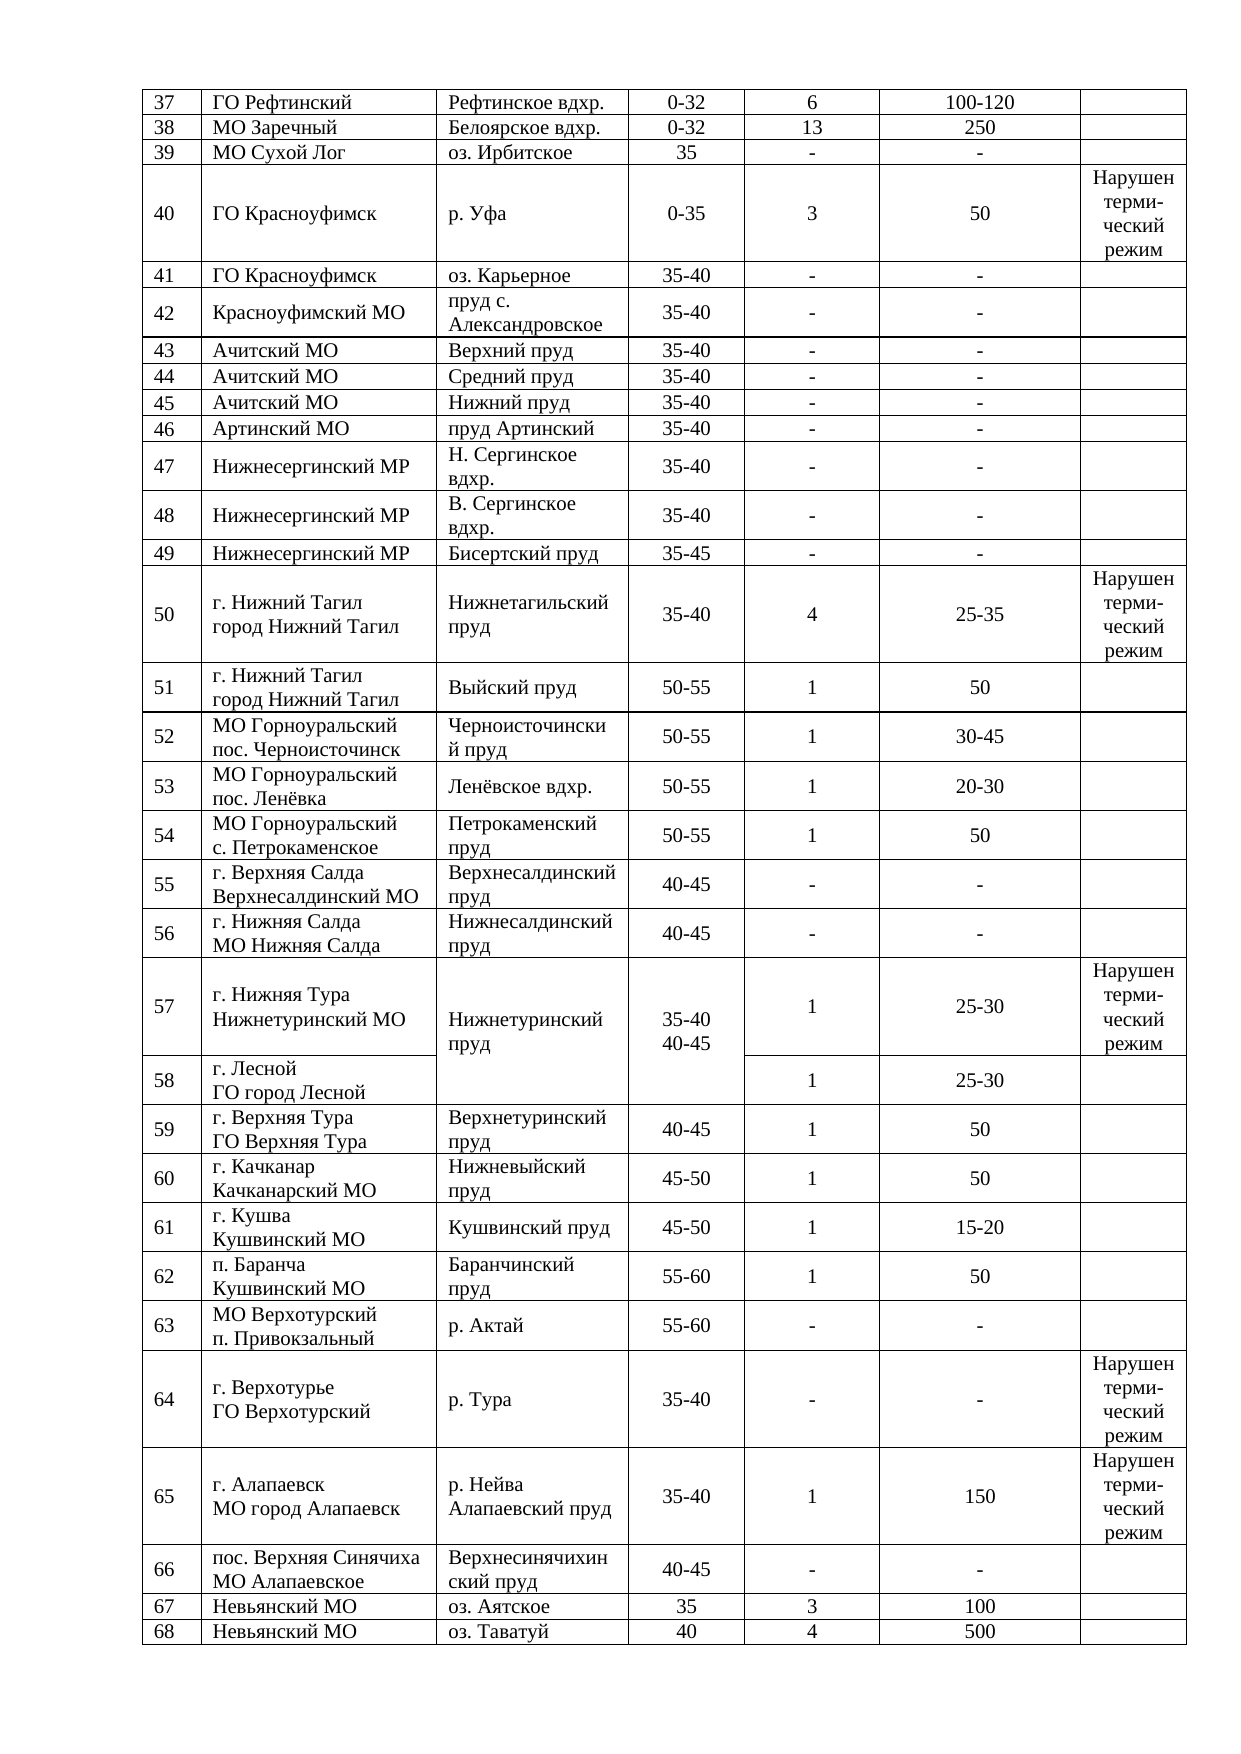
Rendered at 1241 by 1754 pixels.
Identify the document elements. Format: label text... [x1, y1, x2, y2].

table_cell 1 [745, 958, 879, 1054]
table_cell [1081, 1594, 1186, 1618]
table_cell 55 [143, 860, 201, 908]
table_cell Нижнесалдинский пруд [437, 909, 628, 957]
table_cell 52 [143, 713, 201, 761]
table_cell 50-55 [629, 663, 744, 711]
table_cell 40-45 [629, 909, 744, 957]
table_cell [1081, 491, 1186, 539]
table_cell [1081, 338, 1186, 362]
table_cell [1081, 1203, 1186, 1251]
table_header 6 [745, 90, 879, 114]
table_cell 50 [880, 1154, 1080, 1202]
table_cell В. Сергинское вдхр. [437, 491, 628, 539]
table_cell 50 [880, 165, 1080, 261]
table_cell Нарушен терми-ческий режим [1081, 1448, 1186, 1544]
table_cell г. Нижняя Тура Нижнетуринский МО [202, 958, 436, 1054]
table_cell 1 [745, 1105, 879, 1153]
table_cell 1 [745, 1448, 879, 1544]
table_cell [1081, 1154, 1186, 1202]
table_cell [1081, 364, 1186, 388]
table_cell 64 [143, 1351, 201, 1447]
table_cell 4 [745, 566, 879, 662]
table_cell 1 [745, 1203, 879, 1251]
table_cell 40-45 [629, 1105, 744, 1153]
table_cell 35-40 [629, 491, 744, 539]
table_cell 65 [143, 1448, 201, 1544]
table_cell МО Сухой Лог [202, 140, 436, 164]
table_cell 150 [880, 1448, 1080, 1544]
table_cell [1081, 115, 1186, 139]
table_cell Нижневыйский пруд [437, 1154, 628, 1202]
table_cell 0-32 [629, 115, 744, 139]
table_cell - [880, 540, 1080, 565]
table_cell 35-40 [629, 364, 744, 388]
table_cell 50 [143, 566, 201, 662]
table_header Рефтинское вдхр. [437, 90, 628, 114]
table_cell 3 [745, 1594, 879, 1618]
table_cell 63 [143, 1301, 201, 1349]
table_cell - [745, 416, 879, 441]
table_cell Артинский МО [202, 416, 436, 441]
table_cell - [745, 288, 879, 336]
table_cell 1 [745, 1252, 879, 1300]
table_cell - [745, 140, 879, 164]
table_cell 35 [629, 140, 744, 164]
table_cell [1081, 1252, 1186, 1300]
table_cell 35 [629, 1594, 744, 1618]
table_cell 66 [143, 1545, 201, 1593]
table_cell 45-50 [629, 1203, 744, 1251]
table_cell 1 [745, 1154, 879, 1202]
table_cell 3 [745, 165, 879, 261]
table_cell [1081, 762, 1186, 810]
table_cell 500 [880, 1620, 1080, 1643]
table_cell ГО Красноуфимск [202, 262, 436, 287]
table_cell - [880, 909, 1080, 957]
table_cell Черноисточинский пруд [437, 713, 628, 761]
table_cell 62 [143, 1252, 201, 1300]
table_cell г. Нижний Тагил город Нижний Тагил [202, 566, 436, 662]
table_cell р. Тура [437, 1351, 628, 1447]
table_cell - [880, 416, 1080, 441]
table_cell 35-40 [629, 566, 744, 662]
table_cell 35-40 [629, 1351, 744, 1447]
table_cell - [880, 364, 1080, 388]
table_cell 51 [143, 663, 201, 711]
table_cell 54 [143, 811, 201, 859]
table_cell [1081, 1105, 1186, 1153]
table_cell [1081, 811, 1186, 859]
table_cell 13 [745, 115, 879, 139]
table_cell 43 [143, 338, 201, 362]
table_cell 50 [880, 663, 1080, 711]
table_cell 46 [143, 416, 201, 441]
table_cell 35-40 [629, 390, 744, 414]
table_cell 15-20 [880, 1203, 1080, 1251]
table_cell Нижнесергинский МР [202, 491, 436, 539]
table_cell 35-40 [629, 262, 744, 287]
table_cell Нарушен терми-ческий режим [1081, 1351, 1186, 1447]
table_cell г. Качканар Качканарский МО [202, 1154, 436, 1202]
table_cell 40-45 [629, 1545, 744, 1593]
table_cell Верхнесалдинский пруд [437, 860, 628, 908]
table_cell 59 [143, 1105, 201, 1153]
table_cell 35-40 [629, 442, 744, 490]
table_cell - [880, 288, 1080, 336]
table_cell - [745, 491, 879, 539]
table_cell 1 [745, 713, 879, 761]
table_cell - [880, 140, 1080, 164]
table_cell 25-35 [880, 566, 1080, 662]
table_cell Нарушен терми-ческий режим [1081, 566, 1186, 662]
table_cell г. Лесной ГО город Лесной [202, 1056, 436, 1104]
table_cell 100 [880, 1594, 1080, 1618]
table_cell МО Горноуральский с. Петрокаменское [202, 811, 436, 859]
table_cell 1 [745, 811, 879, 859]
table_cell 50-55 [629, 713, 744, 761]
table_cell [1081, 860, 1186, 908]
table_cell 35-40 [629, 1448, 744, 1544]
table_cell г. Нижний Тагил город Нижний Тагил [202, 663, 436, 711]
table_cell 40-45 [629, 860, 744, 908]
table_cell [1081, 262, 1186, 287]
table_header 100-120 [880, 90, 1080, 114]
table_cell Бисертский пруд [437, 540, 628, 565]
table_cell Невьянский МО [202, 1620, 436, 1643]
table_cell Выйский пруд [437, 663, 628, 711]
table_cell оз. Карьерное [437, 262, 628, 287]
table_cell Ачитский МО [202, 390, 436, 414]
table_cell 35-40 [629, 338, 744, 362]
table_cell Белоярское вдхр. [437, 115, 628, 139]
table_cell оз. Ирбитское [437, 140, 628, 164]
table_cell - [880, 1301, 1080, 1349]
table_cell [1081, 442, 1186, 490]
table_cell 57 [143, 958, 201, 1054]
table_cell Нижний пруд [437, 390, 628, 414]
table_cell 50 [880, 1105, 1080, 1153]
table_cell Невьянский МО [202, 1594, 436, 1618]
table_cell 53 [143, 762, 201, 810]
table_cell 25-30 [880, 1056, 1080, 1104]
table_cell оз. Аятское [437, 1594, 628, 1618]
table_cell Нижнетагильский пруд [437, 566, 628, 662]
table_cell [1081, 1301, 1186, 1349]
table_cell 47 [143, 442, 201, 490]
table_cell 41 [143, 262, 201, 287]
table_cell МО Горноуральский пос. Ленёвка [202, 762, 436, 810]
table_cell Петрокаменский пруд [437, 811, 628, 859]
table_cell г. Верхотурье ГО Верхотурский [202, 1351, 436, 1447]
table_cell Верхний пруд [437, 338, 628, 362]
table_cell - [880, 262, 1080, 287]
table_cell 50-55 [629, 762, 744, 810]
table_cell 55-60 [629, 1252, 744, 1300]
table_cell - [745, 442, 879, 490]
table_cell г. Кушва Кушвинский МО [202, 1203, 436, 1251]
table_cell 50-55 [629, 811, 744, 859]
table_header ГО Рефтинский [202, 90, 436, 114]
table_cell 1 [745, 1056, 879, 1104]
table_cell 58 [143, 1056, 201, 1104]
table_cell г. Верхняя Тура ГО Верхняя Тура [202, 1105, 436, 1153]
table_cell Нижнетуринский пруд [437, 958, 628, 1104]
table_cell - [745, 1351, 879, 1447]
table_cell - [745, 338, 879, 362]
table_cell 67 [143, 1594, 201, 1618]
table_cell 60 [143, 1154, 201, 1202]
table_cell 35-40 [629, 416, 744, 441]
table_cell Ачитский МО [202, 338, 436, 362]
table_cell [1081, 416, 1186, 441]
table_cell 25-30 [880, 958, 1080, 1054]
table_cell пруд с. Александровское [437, 288, 628, 336]
table_cell пос. Верхняя Синячиха МО Алапаевское [202, 1545, 436, 1593]
table_cell [1081, 288, 1186, 336]
table_cell Средний пруд [437, 364, 628, 388]
table_cell - [880, 1545, 1080, 1593]
table_cell 45 [143, 390, 201, 414]
table_cell Верхнетуринский пруд [437, 1105, 628, 1153]
table_cell 61 [143, 1203, 201, 1251]
table_cell 45-50 [629, 1154, 744, 1202]
table_cell [1081, 390, 1186, 414]
table_cell - [880, 491, 1080, 539]
table_cell - [880, 442, 1080, 490]
table_cell р. Уфа [437, 165, 628, 261]
table_cell Нижнесергинский МР [202, 442, 436, 490]
table_cell 48 [143, 491, 201, 539]
table_cell 38 [143, 115, 201, 139]
table_header 37 [143, 90, 201, 114]
table_cell Баранчинский пруд [437, 1252, 628, 1300]
table_cell [1081, 909, 1186, 957]
table_cell 39 [143, 140, 201, 164]
table_cell [1081, 713, 1186, 761]
table_cell 40 [629, 1620, 744, 1643]
table_cell ГО Красноуфимск [202, 165, 436, 261]
table_cell Нарушен терми-ческий режим [1081, 165, 1186, 261]
table_cell Верхнесинячихинский пруд [437, 1545, 628, 1593]
table_cell [1081, 663, 1186, 711]
table_cell - [745, 540, 879, 565]
table_cell 49 [143, 540, 201, 565]
table_cell 35-40 [629, 288, 744, 336]
table_cell МО Заречный [202, 115, 436, 139]
table_cell 0-35 [629, 165, 744, 261]
table_cell Нижнесергинский МР [202, 540, 436, 565]
table_cell пруд Артинский [437, 416, 628, 441]
table_cell [1081, 140, 1186, 164]
table_cell - [880, 1351, 1080, 1447]
table_header [1081, 90, 1186, 114]
table_cell 42 [143, 288, 201, 336]
table_cell МО Горноуральский пос. Черноисточинск [202, 713, 436, 761]
table_cell [1081, 1545, 1186, 1593]
table_cell Нарушен терми-ческий режим [1081, 958, 1186, 1054]
table_cell [1081, 540, 1186, 565]
table_cell - [745, 909, 879, 957]
table_cell - [880, 390, 1080, 414]
table_cell р. Актай [437, 1301, 628, 1349]
table_cell МО Верхотурский п. Привокзальный [202, 1301, 436, 1349]
table_cell п. Баранча Кушвинский МО [202, 1252, 436, 1300]
table_cell г. Верхняя Салда Верхнесалдинский МО [202, 860, 436, 908]
table_cell оз. Таватуй [437, 1620, 628, 1643]
table_cell 68 [143, 1620, 201, 1643]
table_cell Красноуфимский МО [202, 288, 436, 336]
table_header 0-32 [629, 90, 744, 114]
table_cell Кушвинский пруд [437, 1203, 628, 1251]
table_cell - [745, 262, 879, 287]
table_cell - [745, 1301, 879, 1349]
table_cell [1081, 1620, 1186, 1643]
table_cell [1081, 1056, 1186, 1104]
table_cell р. Нейва Алапаевский пруд [437, 1448, 628, 1544]
table_cell 35-45 [629, 540, 744, 565]
table_cell г. Нижняя Салда МО Нижняя Салда [202, 909, 436, 957]
table_cell г. Алапаевск МО город Алапаевск [202, 1448, 436, 1544]
table_cell - [745, 390, 879, 414]
table_cell - [880, 860, 1080, 908]
table_cell - [880, 338, 1080, 362]
table_cell 44 [143, 364, 201, 388]
table_cell 40 [143, 165, 201, 261]
table_cell 250 [880, 115, 1080, 139]
table_cell 50 [880, 811, 1080, 859]
table_cell Ленёвское вдхр. [437, 762, 628, 810]
table_cell 1 [745, 663, 879, 711]
table_cell - [745, 860, 879, 908]
table_cell 56 [143, 909, 201, 957]
table_cell 35-40 40-45 [629, 958, 744, 1104]
table_cell Н. Сергинское вдхр. [437, 442, 628, 490]
table_cell - [745, 1545, 879, 1593]
table_cell 50 [880, 1252, 1080, 1300]
table_cell 20-30 [880, 762, 1080, 810]
table_cell 1 [745, 762, 879, 810]
table_cell 4 [745, 1620, 879, 1643]
table_cell - [745, 364, 879, 388]
table_cell 30-45 [880, 713, 1080, 761]
table_cell Ачитский МО [202, 364, 436, 388]
table_cell 55-60 [629, 1301, 744, 1349]
